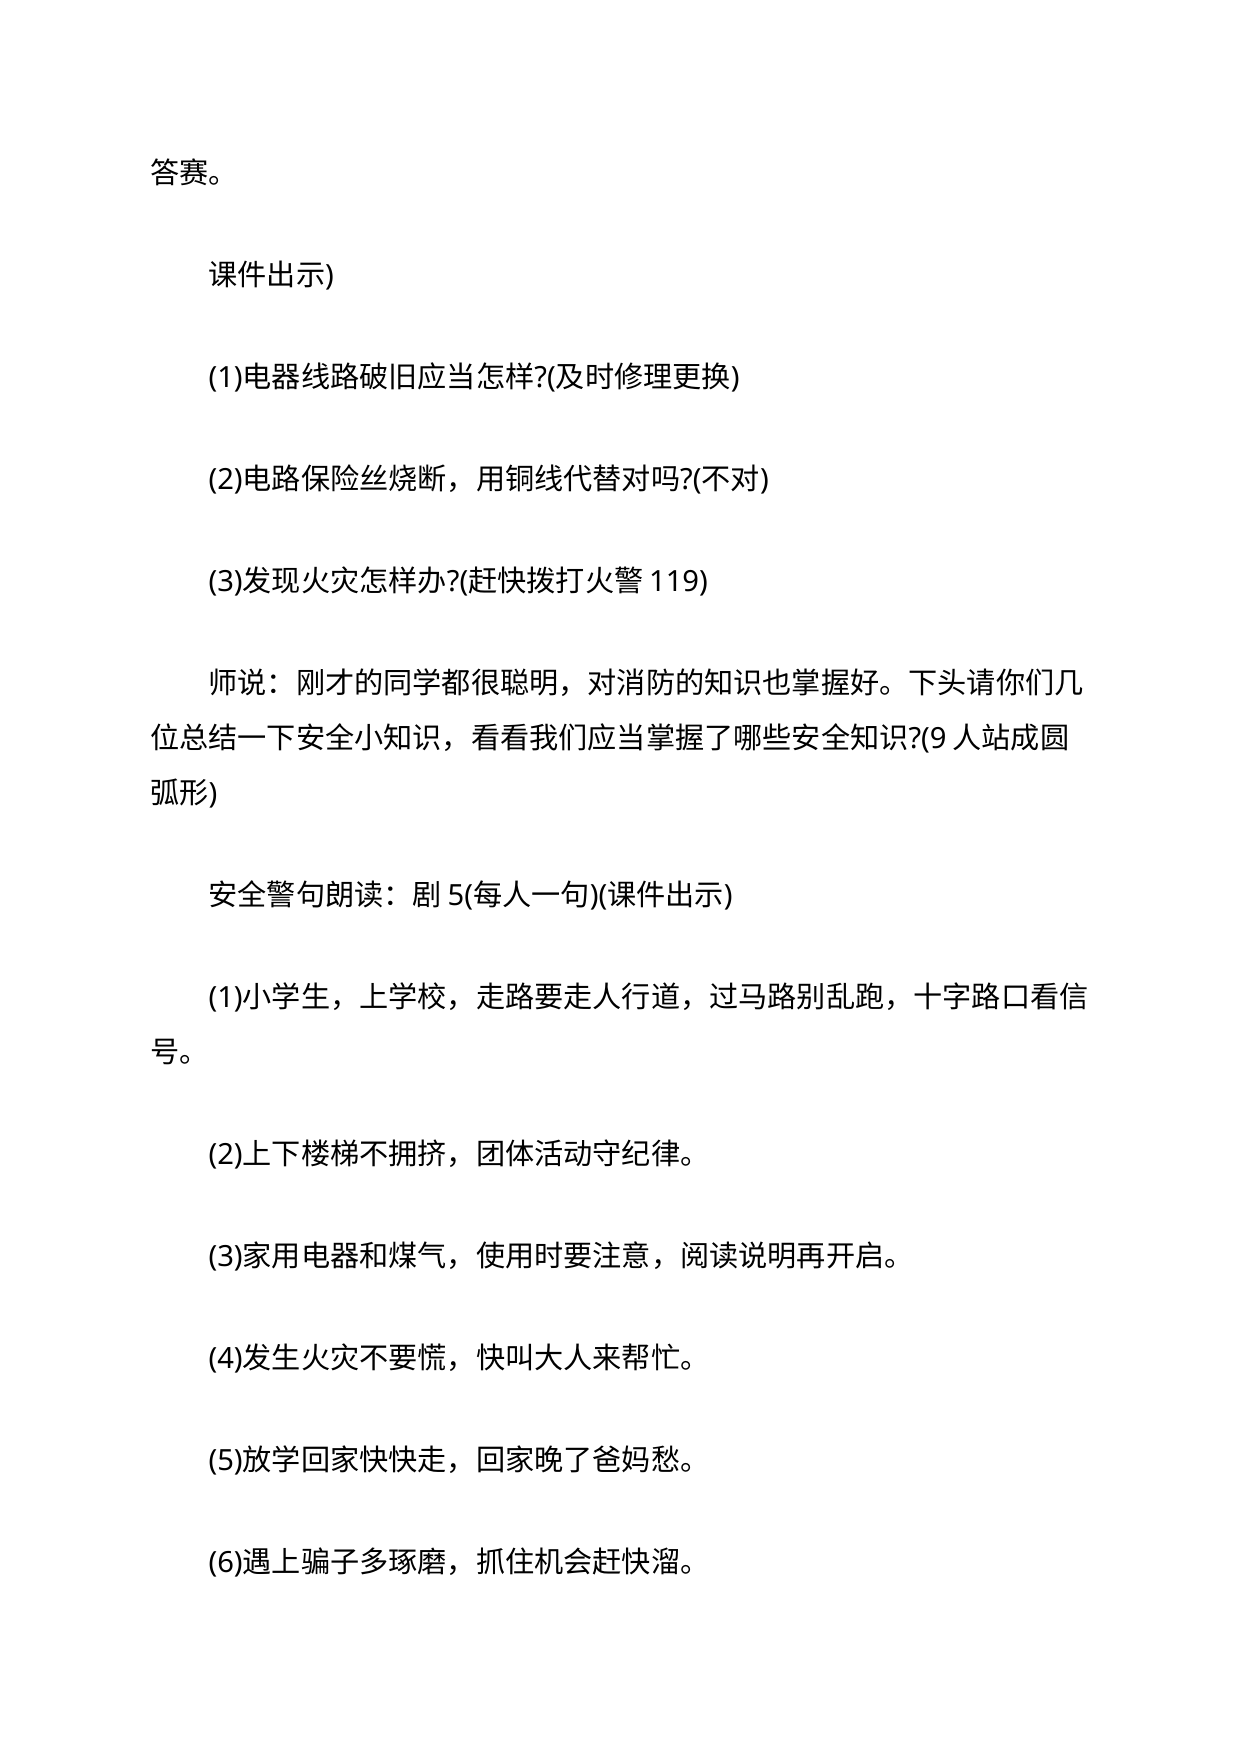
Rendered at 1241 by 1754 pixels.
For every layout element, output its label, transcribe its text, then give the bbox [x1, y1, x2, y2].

text 师说：刚才的同学都很聪明，对消防的知识也掌握好。下头请你们几位总结一下安全小知识，看看我们应当掌握了哪些安全知识?(9人站成圆弧形) [150, 660, 1090, 812]
text (6)遇上骗子多琢磨，抓住机会赶快溜。 [150, 1538, 1090, 1581]
text (3)家用电器和煤气，使用时要注意，阅读说明再开启。 [150, 1232, 1090, 1275]
text (2)上下楼梯不拥挤，团体活动守纪律。 [150, 1130, 1090, 1173]
text (4)发生火灾不要慌，快叫大人来帮忙。 [150, 1334, 1090, 1377]
text (3)发现火灾怎样办?(赶快拨打火警119) [150, 558, 1090, 600]
text (1)小学生，上学校，走路要走人行道，过马路别乱跑，十字路口看信号。 [150, 973, 1090, 1071]
text (5)放学回家快快走，回家晚了爸妈愁。 [150, 1436, 1090, 1479]
text 安全警句朗读：剧5(每人一句)(课件出示) [150, 872, 1090, 914]
text (1)电器线路破旧应当怎样?(及时修理更换) [150, 354, 1090, 396]
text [150, 150, 1090, 192]
text 课件出示) [150, 252, 1090, 294]
text (2)电路保险丝烧断，用铜线代替对吗?(不对) [150, 456, 1090, 498]
